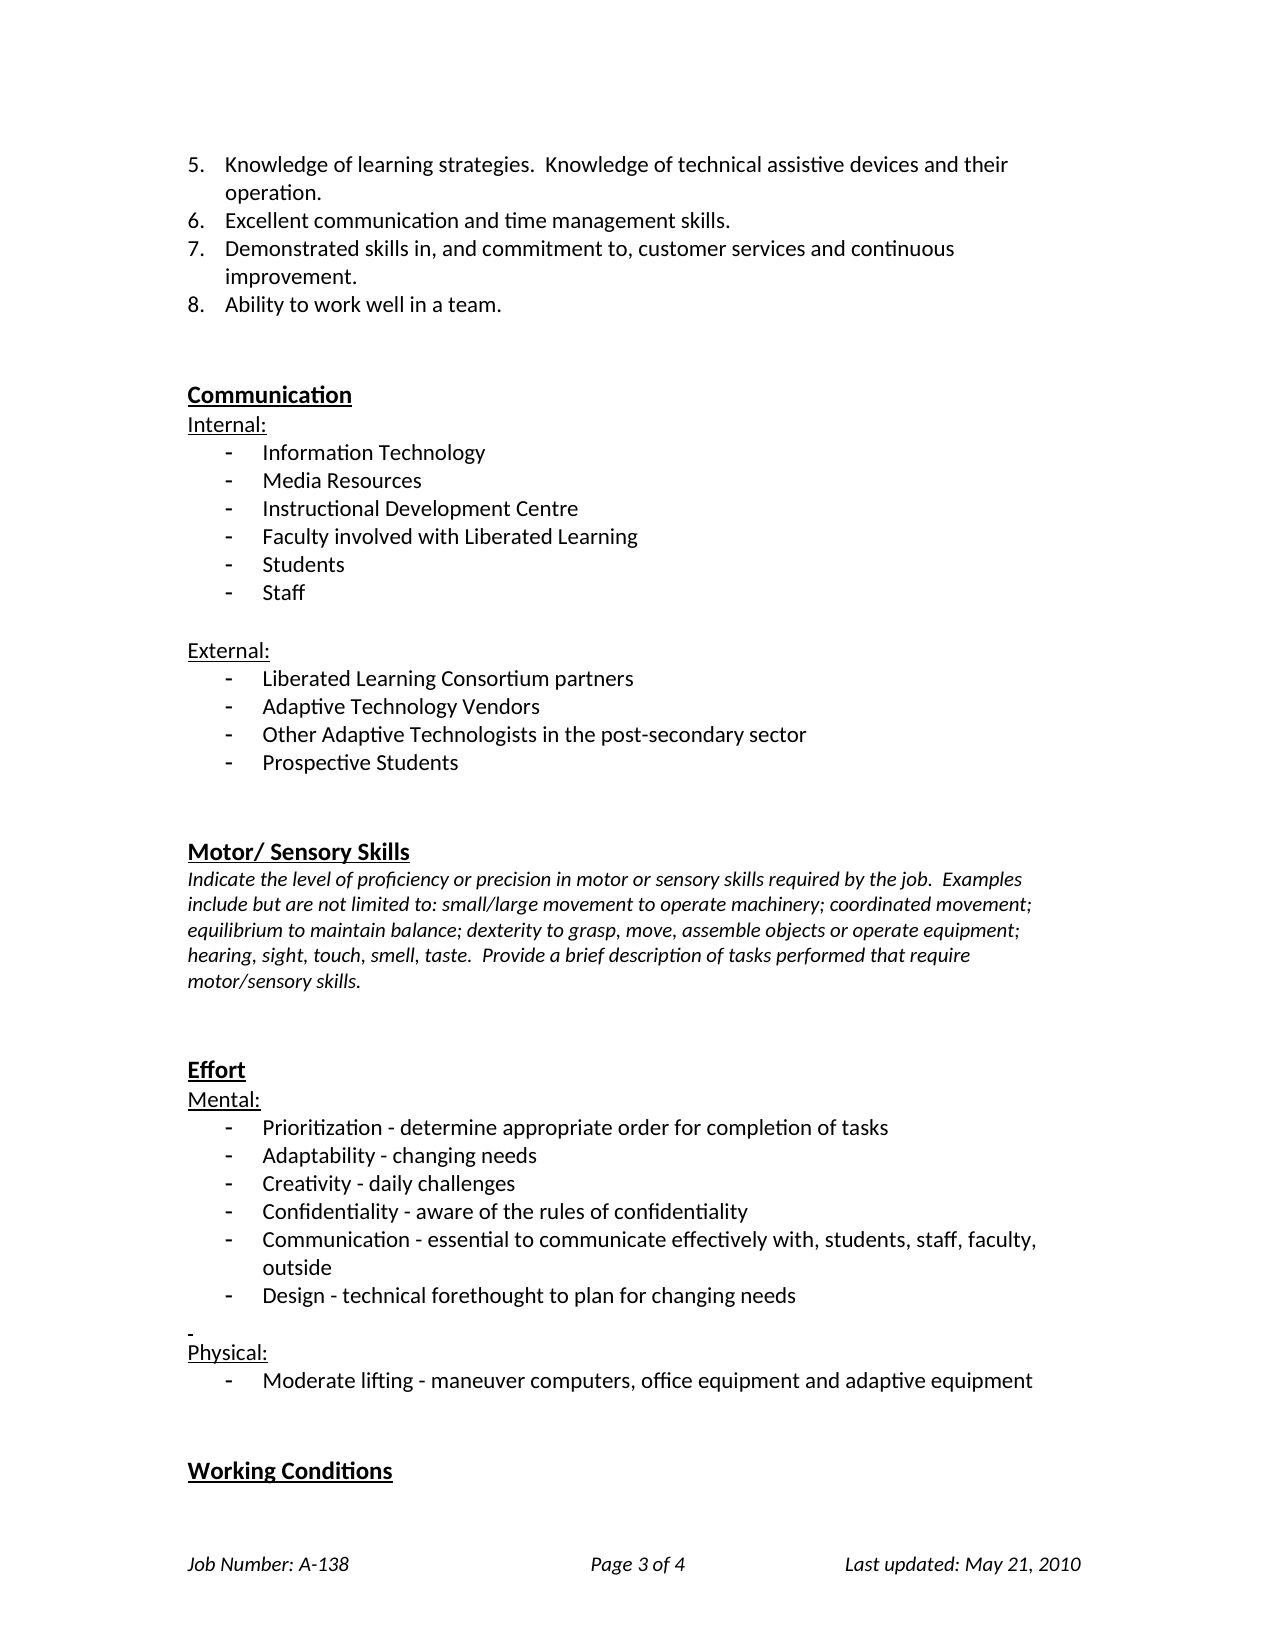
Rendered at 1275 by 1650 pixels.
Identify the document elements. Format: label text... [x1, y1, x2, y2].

list Information Technology [225, 438, 1087, 466]
text Mental: [187, 1085, 1087, 1113]
text Effort [187, 1054, 1087, 1085]
text Indicate the level of proficiency or precision in motor or sensory skills required by the job. Examples include but are not limited to: small/large movement to operate machinery; coordinated movement; equilibrium to maintain balance; dexterity to grasp, move, assemble objects or operate equipment; hearing, sight, touch, smell, taste. Provide a brief description of tasks performed that require motor/sensory skills. [187, 866, 1087, 993]
list Prioritization - determine appropriate order for completion of tasks [225, 1113, 1087, 1141]
list Media Resources [225, 466, 1087, 494]
list Students [225, 550, 1087, 578]
list Other Adaptive Technologists in the post-secondary sector [225, 720, 1087, 748]
list Prospective Students [225, 748, 1087, 776]
list Knowledge of learning strategies. Knowledge of technical assistive devices and their operation. [187, 150, 1087, 206]
text Physical: [187, 1338, 1087, 1366]
list Confidentiality - aware of the rules of confidentiality [225, 1197, 1087, 1225]
text Communication [187, 379, 1087, 410]
list Demonstrated skills in, and commitment to, customer services and continuous improvement. [187, 234, 1087, 290]
list Staff [225, 578, 1087, 606]
list Adaptability - changing needs [225, 1141, 1087, 1169]
text Internal: [187, 410, 1087, 438]
list Communication - essential to communicate effectively with, students, staff, faculty, outside [225, 1225, 1087, 1281]
text External: [187, 636, 1087, 664]
list Adaptive Technology Vendors [225, 692, 1087, 720]
list Excellent communication and time management skills. [187, 206, 1087, 234]
text Motor/ Sensory Skills [187, 836, 1087, 866]
list Faculty involved with Liberated Learning [225, 522, 1087, 550]
list Ability to work well in a team. [187, 290, 1087, 318]
text Working Conditions [187, 1455, 1087, 1485]
list Design - technical forethought to plan for changing needs [225, 1281, 1087, 1309]
list Moderate lifting - maneuver computers, office equipment and adaptive equipment [225, 1366, 1087, 1394]
list Creativity - daily challenges [225, 1169, 1087, 1197]
list Instructional Development Centre [225, 494, 1087, 522]
list Liberated Learning Consortium partners [225, 664, 1087, 692]
